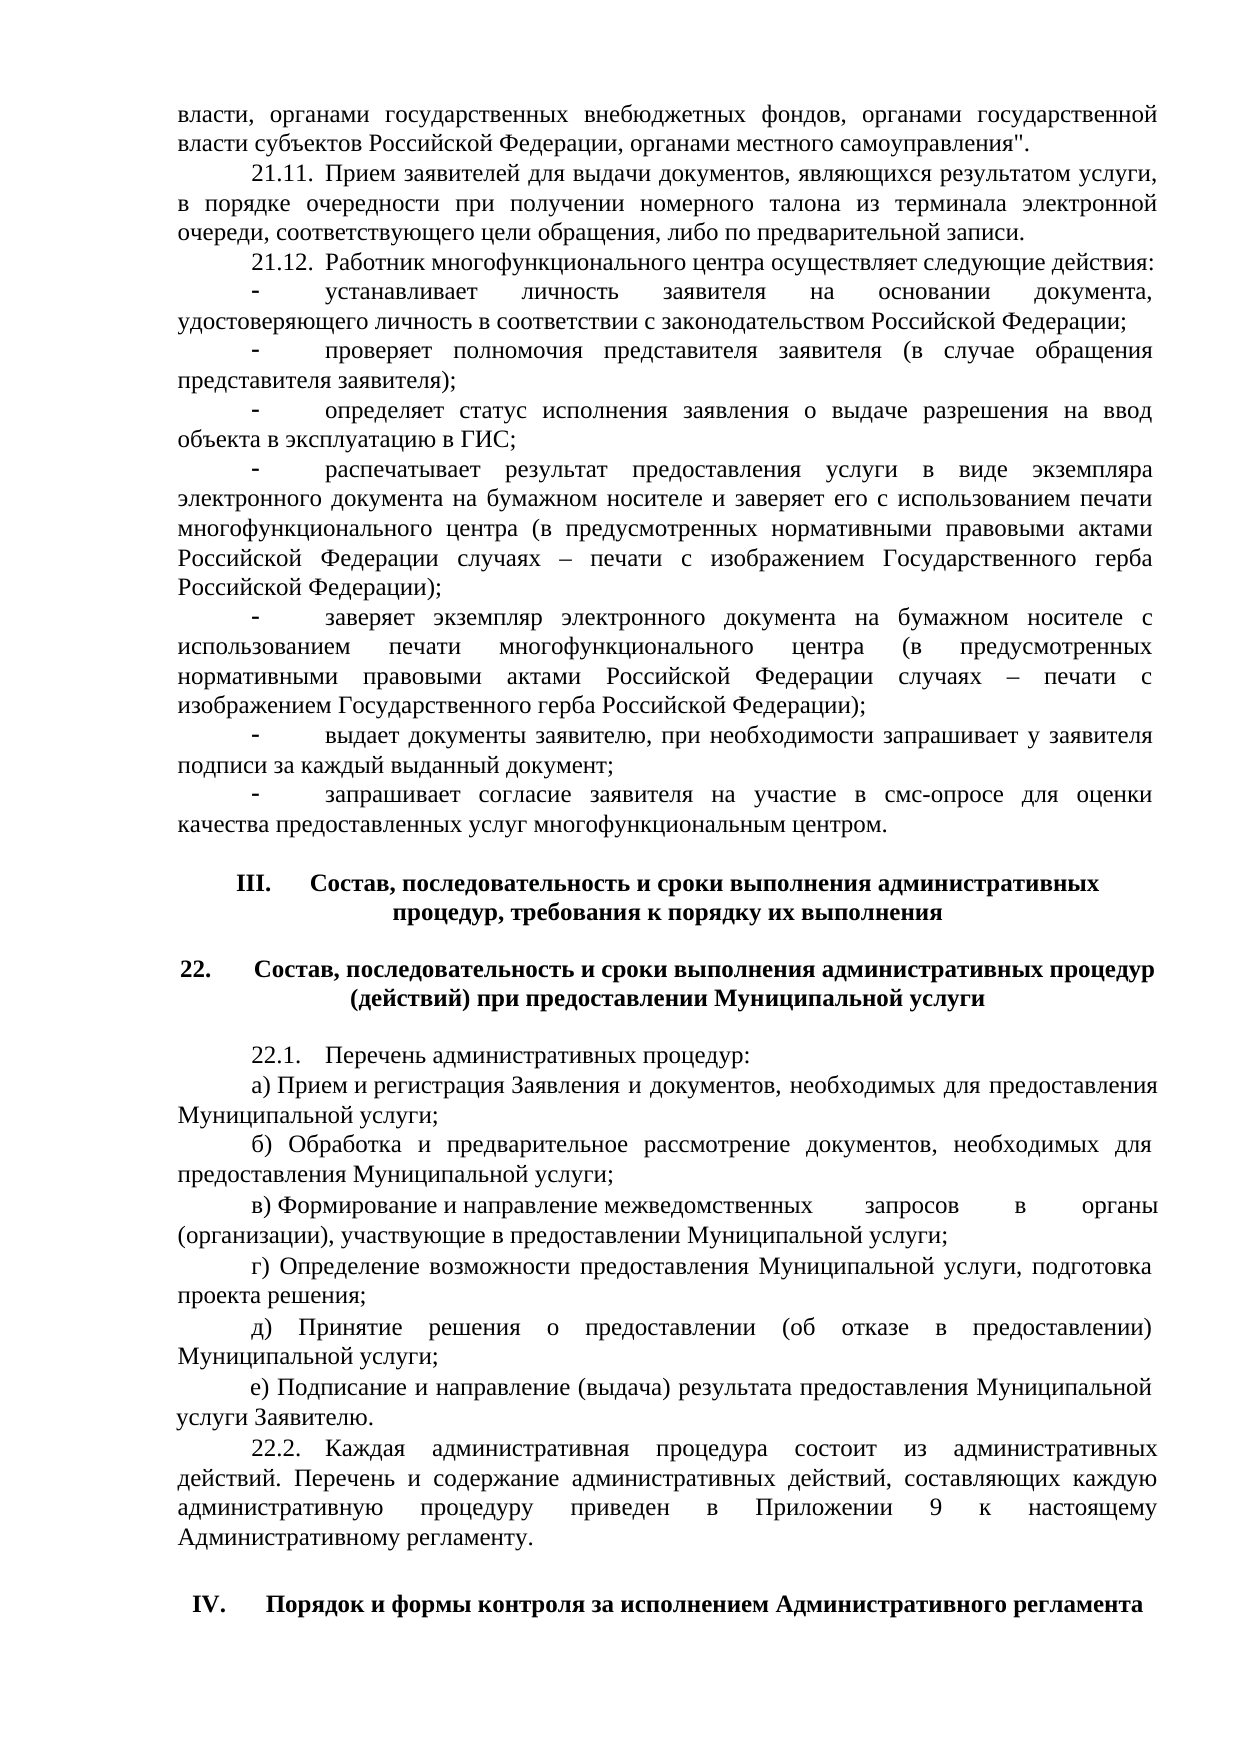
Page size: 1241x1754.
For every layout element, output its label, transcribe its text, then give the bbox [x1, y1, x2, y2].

text д) Принятие решения о предоставлении (об отказе в предоставлении) Муниципальной услуги; [177, 1312, 1153, 1370]
list Состав, последовательность и сроки выполнения административных процедур, требования к порядку их выполнения [177, 868, 1158, 926]
list Перечень административных процедур: [177, 1041, 1158, 1069]
text б) Обработка и предварительное рассмотрение документов, необходимых для предоставления Муниципальной услуги; [177, 1129, 1153, 1188]
list Работник многофункционального центра осуществляет следующие действия: [177, 247, 1158, 276]
list Каждая административная процедура состоит из административных действий. Перечень и содержание административных действий, составляющих каждую административную процедуру приведен в Приложении 9 к настоящему Административному регламенту. [177, 1433, 1158, 1551]
list Состав, последовательность и сроки выполнения административных процедур (действий) при предоставлении Муниципальной услуги [177, 954, 1158, 1012]
text в) Формирование и направление межведомственных запросов в органы (организации), участвующие в предоставлении Муниципальной услуги; [177, 1190, 1158, 1248]
text а) Прием и регистрация Заявления и документов, необходимых для предоставления Муниципальной услуги; [177, 1070, 1158, 1128]
list заверяет экземпляр электронного документа на бумажном носителе с использованием печати многофункционального центра (в предусмотренных нормативными правовыми актами Российской Федерации случаях – печати с изображением Государственного герба Российской Федерации); [177, 602, 1153, 719]
list проверяет полномочия представителя заявителя (в случае обращения представителя заявителя); [177, 336, 1153, 394]
text г) Определение возможности предоставления Муниципальной услуги, подготовка проекта решения; [177, 1251, 1153, 1309]
list распечатывает результат предоставления услуги в виде экземпляра электронного документа на бумажном носителе и заверяет его с использованием печати многофункционального центра (в предусмотренных нормативными правовыми актами Российской Федерации случаях – печати с изображением Государственного герба Российской Федерации); [177, 454, 1153, 601]
list Порядок и формы контроля за исполнением Административного регламента [177, 1589, 1158, 1618]
list выдает документы заявителю, при необходимости запрашивает у заявителя подписи за каждый выданный документ; [177, 720, 1153, 778]
list запрашивает согласие заявителя на участие в смс-опросе для оценки качества предоставленных услуг многофункциональным центром. [177, 779, 1153, 838]
list Прием заявителей для выдачи документов, являющихся результатом услуги, в порядке очередности при получении номерного талона из терминала электронной очереди, соответствующего цели обращения, либо по предварительной записи. [177, 158, 1158, 246]
text е) Подписание и направление (выдача) результата предоставления Муниципальной услуги Заявителю. [176, 1372, 1153, 1431]
list устанавливает личность заявителя на основании документа, удостоверяющего личность в соответствии с законодательством Российской Федерации; [177, 276, 1153, 335]
list определяет статус исполнения заявления о выдаче разрешения на ввод объекта в эксплуатацию в ГИС; [177, 395, 1153, 453]
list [177, 99, 1158, 157]
